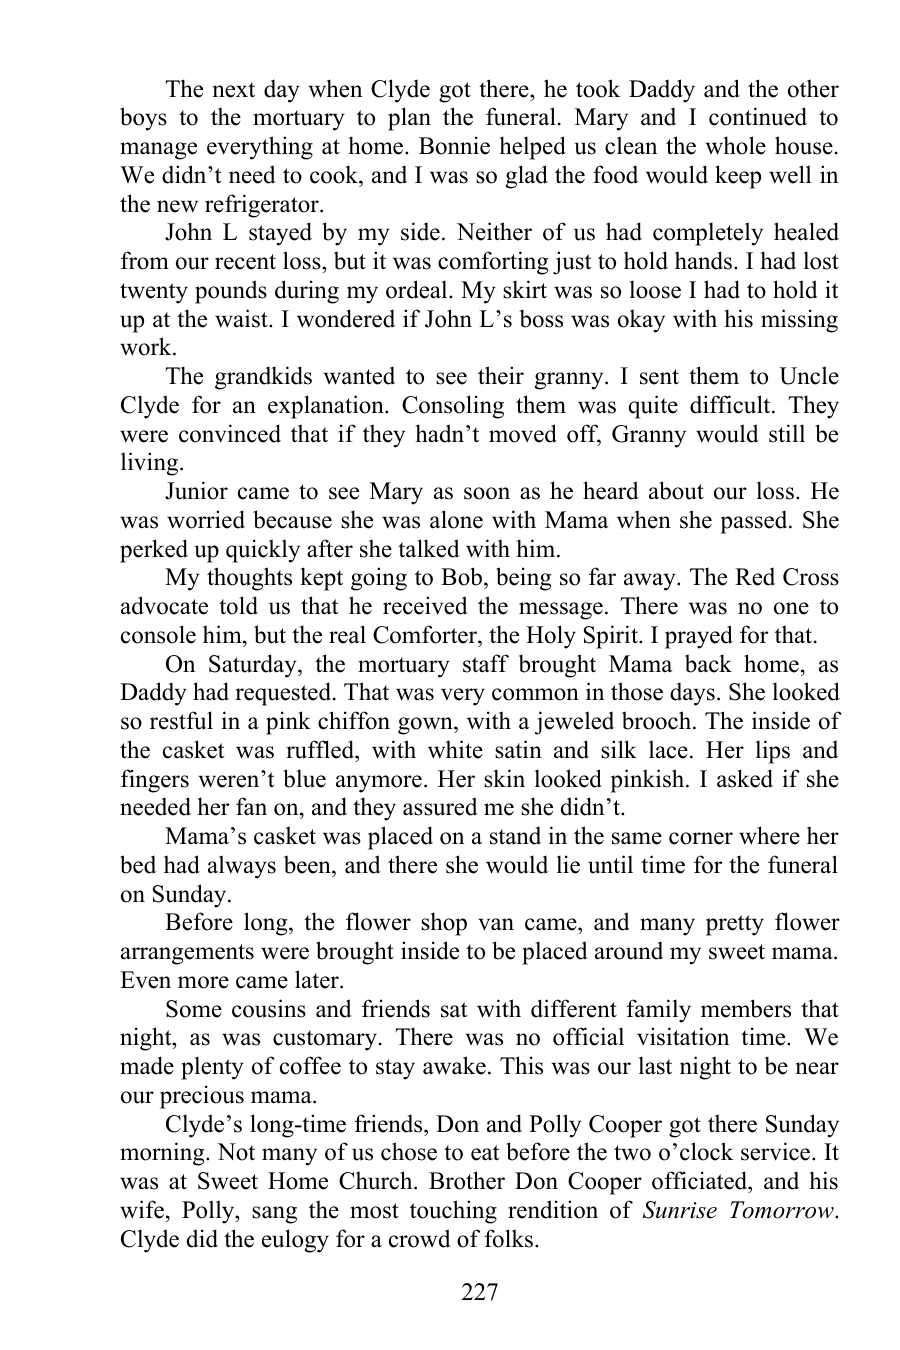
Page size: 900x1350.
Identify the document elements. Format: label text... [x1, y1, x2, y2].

text Some cousins and friends sat with different family members that night, as was customary. There was no official visitation time. We made plenty of coffee to stay awake. This was our last night to be near our precious mama. [120, 994, 840, 1109]
text The grandkids wanted to see their granny. I sent them to Uncle Clyde for an explanation. Consoling them was quite difficult. They were convinced that if they hadn’t moved off, Granny would still be living. [120, 361, 840, 476]
text Before long, the flower shop van came, and many pretty flower arrangements were brought inside to be placed around my sweet mama. Even more came later. [120, 907, 840, 994]
text John L stayed by my side. Neither of us had completely healed from our recent loss, but it was comforting just to hold hands. I had lost twenty pounds during my ordeal. My skirt was so loose I had to hold it up at the waist. I wondered if John L’s boss was okay with his missing work. [120, 217, 840, 361]
text The next day when Clyde got there, he took Daddy and the other boys to the mortuary to plan the funeral. Mary and I continued to manage everything at home. Bonnie helped us clean the whole house. We didn’t need to cook, and I was so glad the food would keep well in the new refrigerator. [120, 74, 840, 217]
text On Saturday, the mortuary staff brought Mama back home, as Daddy had requested. That was very common in those days. She looked so restful in a pink chiffon gown, with a jeweled brooch. The inside of the casket was ruffled, with white satin and silk lace. Her lips and fingers weren’t blue anymore. Her skin looked pinkish. I asked if she needed her fan on, and they assured me she didn’t. [120, 649, 840, 821]
text My thoughts kept going to Bob, being so far away. The Red Cross advocate told us that he received the message. There was no one to console him, but the real Comforter, the Holy Spirit. I prayed for that. [120, 562, 840, 649]
text Mama’s casket was placed on a stand in the same corner where her bed had always been, and there she would lie until time for the funeral on Sunday. [120, 821, 840, 907]
text Clyde’s long-time friends, Don and Polly Cooper got there Sunday morning. Not many of us chose to eat before the two o’clock service. It was at Sweet Home Church. Brother Don Cooper officiated, and his wife, Polly, sang the most touching rendition of Sunrise Tomorrow. Clyde did the eulogy for a crowd of folks. [120, 1109, 840, 1252]
text Junior came to see Mary as soon as he heard about our loss. He was worried because she was alone with Mama when she passed. She perked up quickly after she talked with him. [120, 476, 840, 562]
